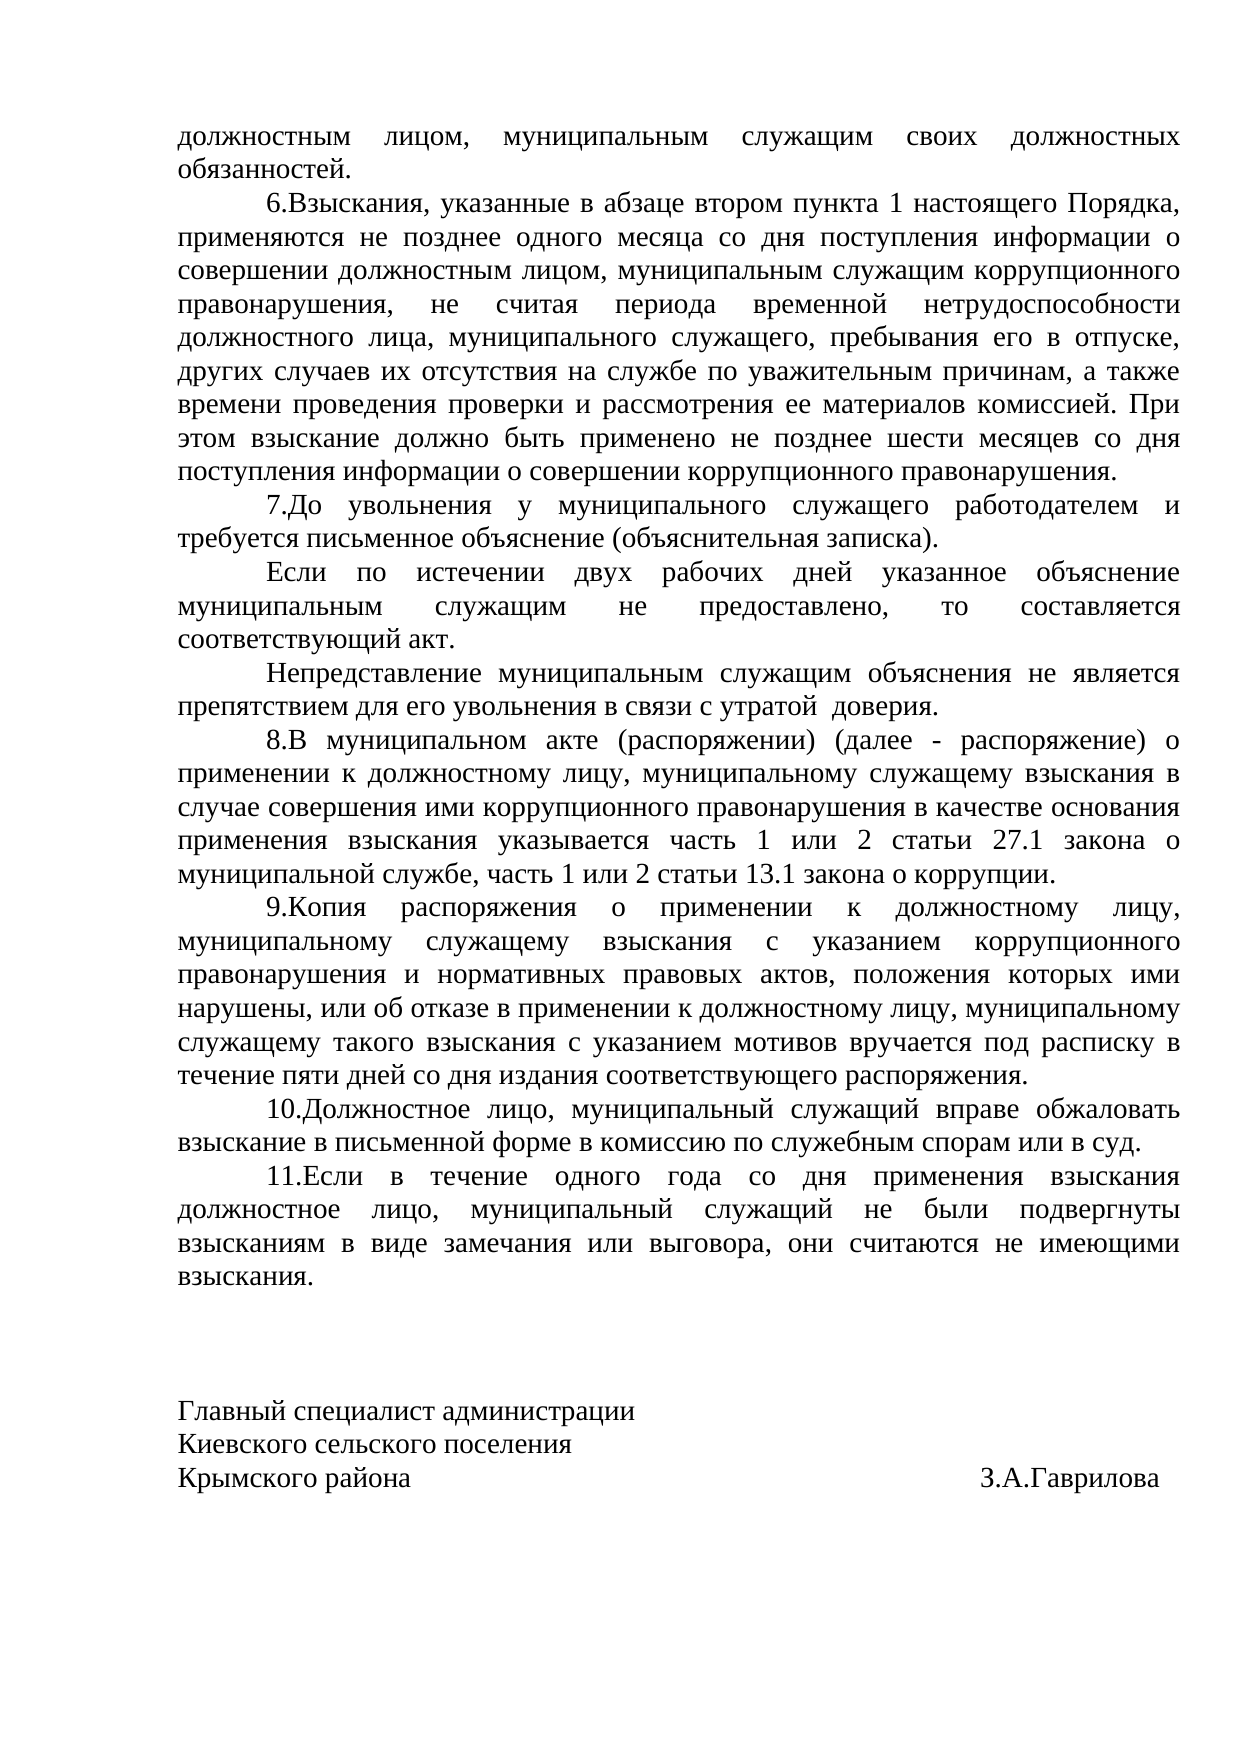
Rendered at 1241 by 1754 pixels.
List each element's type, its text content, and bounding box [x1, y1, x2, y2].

text 11.Если в течение одного года со дня применения взыскания должностное лицо, муниципальный служащий не были подвергнуты взысканиям в виде замечания или выговора, они считаются не имеющими взыскания. [177, 1158, 1181, 1292]
text 8.В муниципальном акте (распоряжении) (далее - распоряжение) о применении к должностному лицу, муниципальному служащему взыскания в случае совершения ими коррупционного правонарушения в качестве основания применения взыскания указывается часть 1 или 2 статьи 27.1 закона о муниципальной службе, часть 1 или 2 статьи 13.1 закона о коррупции. [177, 722, 1181, 889]
text Если по истечении двух рабочих дней указанное объяснение муниципальным служащим не предоставлено, то составляется соответствующий акт. [177, 554, 1181, 655]
text Крымского района З.А.Гаврилова [177, 1460, 1181, 1493]
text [177, 118, 1181, 185]
text 10.Должностное лицо, муниципальный служащий вправе обжаловать взыскание в письменной форме в комиссию по служебным спорам или в суд. [177, 1091, 1181, 1158]
text 6.Взыскания, указанные в абзаце втором пункта 1 настоящего Порядка, применяются не позднее одного месяца со дня поступления информации о совершении должностным лицом, муниципальным служащим коррупционного правонарушения, не считая периода временной нетрудоспособности должностного лица, муниципального служащего, пребывания его в отпуске, других случаев их отсутствия на службе по уважительным причинам, а также времени проведения проверки и рассмотрения ее материалов комиссией. При этом взыскание должно быть применено не позднее шести месяцев со дня поступления информации о совершении коррупционного правонарушения. [177, 185, 1181, 487]
text 7.До увольнения у муниципального служащего работодателем и требуется письменное объяснение (объяснительная записка). [177, 487, 1181, 554]
text Непредставление муниципальным служащим объяснения не является препятствием для его увольнения в связи с утратой доверия. [177, 655, 1181, 722]
text 9.Копия распоряжения о применении к должностному лицу, муниципальному служащему взыскания с указанием коррупционного правонарушения и нормативных правовых актов, положения которых ими нарушены, или об отказе в применении к должностному лицу, муниципальному служащему такого взыскания с указанием мотивов вручается под расписку в течение пяти дней со дня издания соответствующего распоряжения. [177, 889, 1181, 1091]
text Главный специалист администрации [177, 1393, 1181, 1426]
text Киевского сельского поселения [177, 1426, 1181, 1460]
